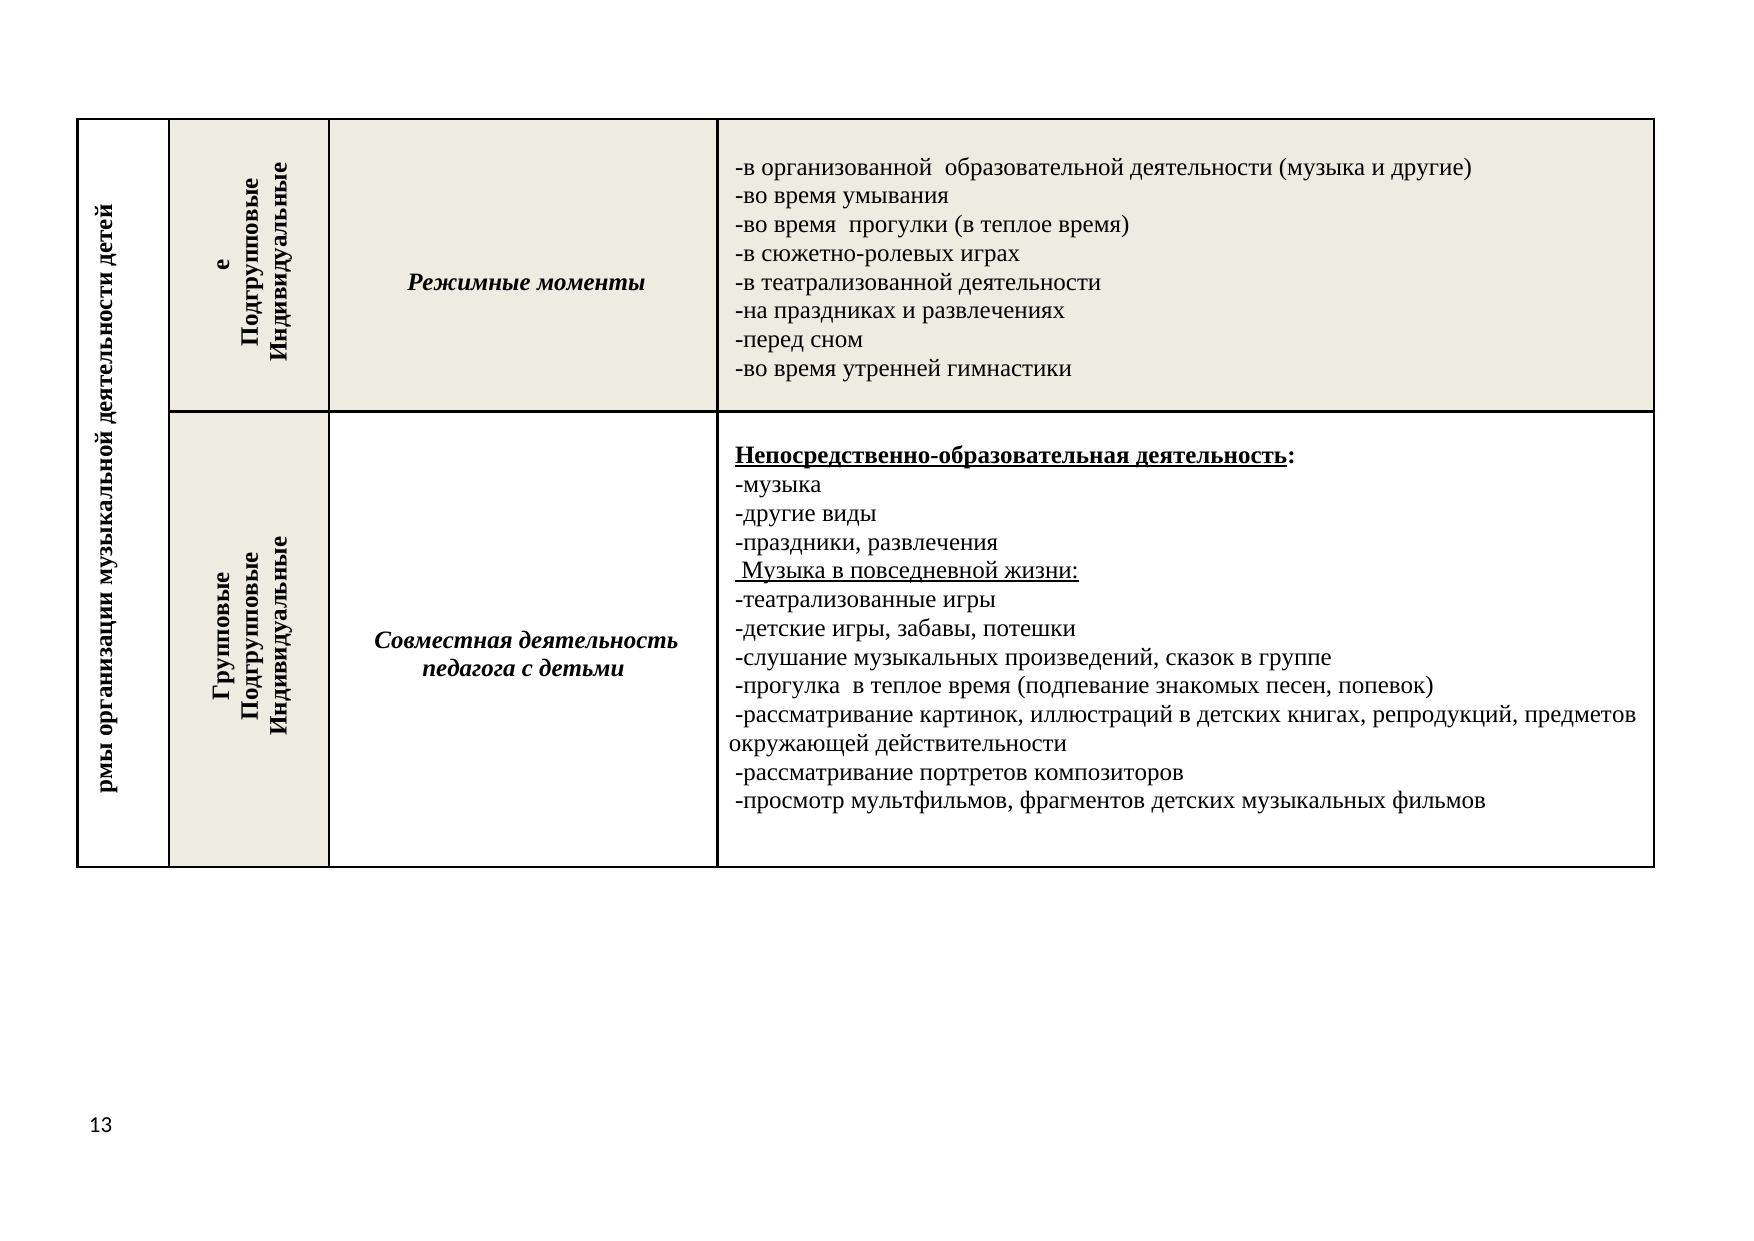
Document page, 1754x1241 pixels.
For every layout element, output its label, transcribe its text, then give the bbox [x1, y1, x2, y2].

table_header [79, 120, 168, 866]
table_cell Совместная деятельность педагога с детьми [330, 413, 716, 866]
table_cell Групповые Подгрупповые Индивидуальные [170, 413, 328, 866]
table_cell Режимные моменты [330, 120, 716, 410]
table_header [170, 120, 328, 410]
table_cell Непосредственно-образовательная деятельность: -музыка -другие виды -праздники, развлечения Музыка в повседневной жизни: -театрализованные игры -детские игры, забавы, потешки -слушание музыкальных произведений, сказок в группе -прогулка в теплое время (подпевание знакомых песен, попевок) -рассматривание картинок, иллюстраций в детских книгах, репродукций, предметов окружающей действительности -рассматривание портретов композиторов -просмотр мультфильмов, фрагментов детских музыкальных фильмов [719, 413, 1653, 866]
table_cell -в организованной образовательной деятельности (музыка и другие) -во время умывания -во время прогулки (в теплое время) -в сюжетно-ролевых играх -в театрализованной деятельности -на праздниках и развлечениях -перед сном -во время утренней гимнастики [719, 120, 1653, 410]
